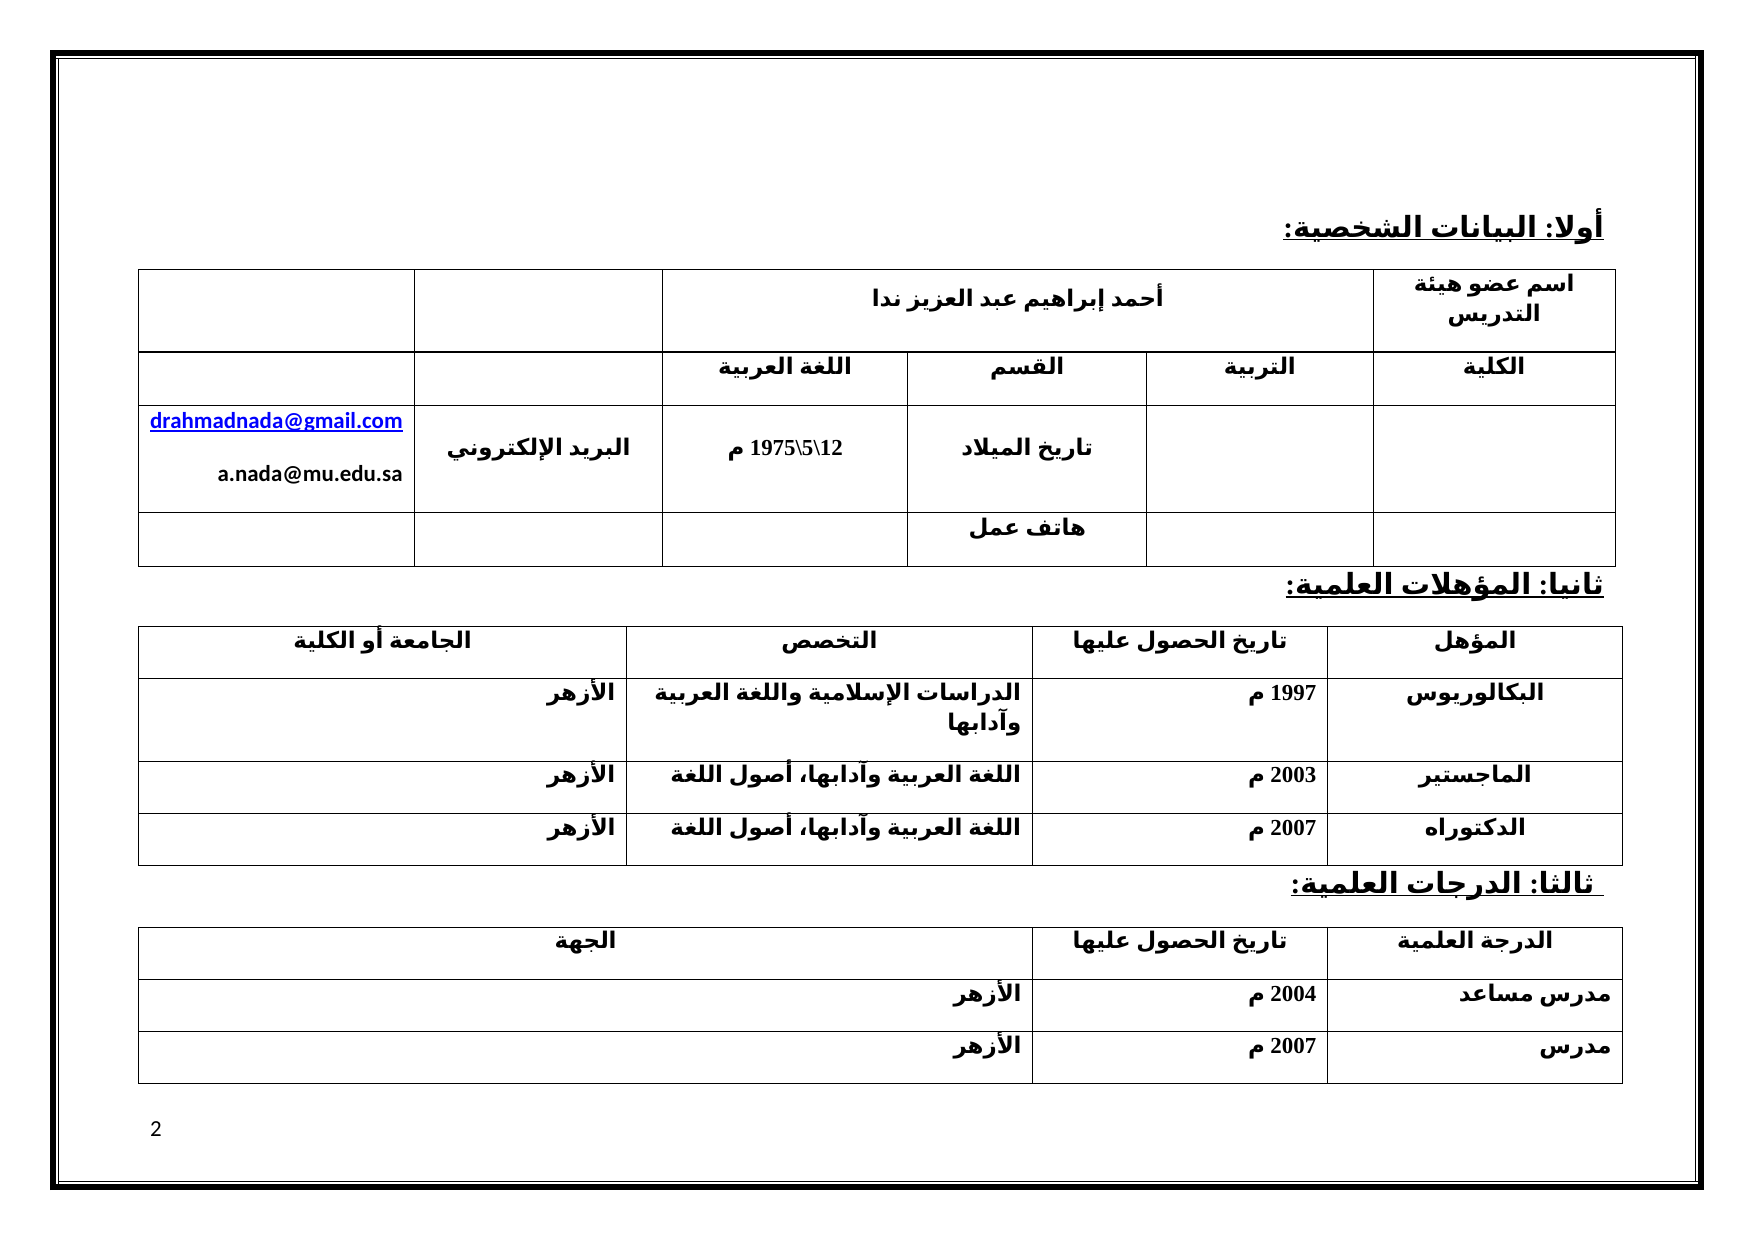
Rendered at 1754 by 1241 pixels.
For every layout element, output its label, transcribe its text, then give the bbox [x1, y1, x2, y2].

table_cell البكالوريوس [1328, 679, 1622, 761]
table_cell الأزهر [139, 814, 626, 865]
table_cell التربية [1147, 353, 1373, 405]
table_cell الأزهر [139, 762, 626, 813]
text ثالثا: الدرجات العلمية: [150, 866, 1604, 899]
table_cell مدرس [1328, 1032, 1622, 1083]
table_cell 2004 م [1033, 980, 1327, 1031]
table_cell الكلية [1374, 353, 1615, 405]
table_cell الأزهر [139, 980, 1032, 1031]
table_header الجامعة أو الكلية [139, 627, 626, 678]
table_cell [1374, 406, 1615, 512]
table_cell اللغة العربية [663, 353, 907, 405]
table_header الجهة [139, 928, 1032, 979]
table_header الدرجة العلمية [1328, 928, 1622, 979]
table_header تاريخ الحصول عليها [1033, 627, 1327, 678]
text ثانيا: المؤهلات العلمية: [150, 567, 1604, 600]
table_cell اللغة العربية وآدابها، أصول اللغة [627, 814, 1032, 865]
table_header التخصص [627, 627, 1032, 678]
table_cell 12\5\1975 م [663, 406, 907, 512]
table_cell الماجستير [1328, 762, 1622, 813]
table_cell 2003 م [1033, 762, 1327, 813]
table_cell [415, 513, 662, 566]
table_cell البريد الإلكتروني [415, 406, 662, 512]
table_cell اللغة العربية وآدابها، أصول اللغة [627, 762, 1032, 813]
text أولا: البيانات الشخصية: [150, 210, 1604, 243]
table_cell 2007 م [1033, 1032, 1327, 1083]
table_header [415, 270, 662, 351]
table_cell الدراسات الإسلامية واللغة العربية وآدابها [627, 679, 1032, 761]
table_header المؤهل [1328, 627, 1622, 678]
table_cell القسم [908, 353, 1146, 405]
table_cell [663, 513, 907, 566]
table_cell مدرس مساعد [1328, 980, 1622, 1031]
table_cell هاتف عمل [908, 513, 1146, 566]
table_header [139, 270, 414, 351]
table_cell [139, 353, 414, 405]
table_cell تاريخ الميلاد [908, 406, 1146, 512]
table_cell [1374, 513, 1615, 566]
table_header اسم عضو هيئة التدريس [1374, 270, 1615, 351]
table_cell الأزهر [139, 679, 626, 761]
table_cell [1147, 513, 1373, 566]
table_cell الدكتوراه [1328, 814, 1622, 865]
table_cell 2007 م [1033, 814, 1327, 865]
table_cell drahmadnada@gmail.com a.nada@mu.edu.sa [139, 406, 414, 512]
table_cell 1997 م [1033, 679, 1327, 761]
table_cell [415, 353, 662, 405]
table_header تاريخ الحصول عليها [1033, 928, 1327, 979]
table_cell [139, 513, 414, 566]
table_cell الأزهر [139, 1032, 1032, 1083]
table_cell [1147, 406, 1373, 512]
table_header أحمد إبراهيم عبد العزيز ندا [663, 270, 1373, 351]
